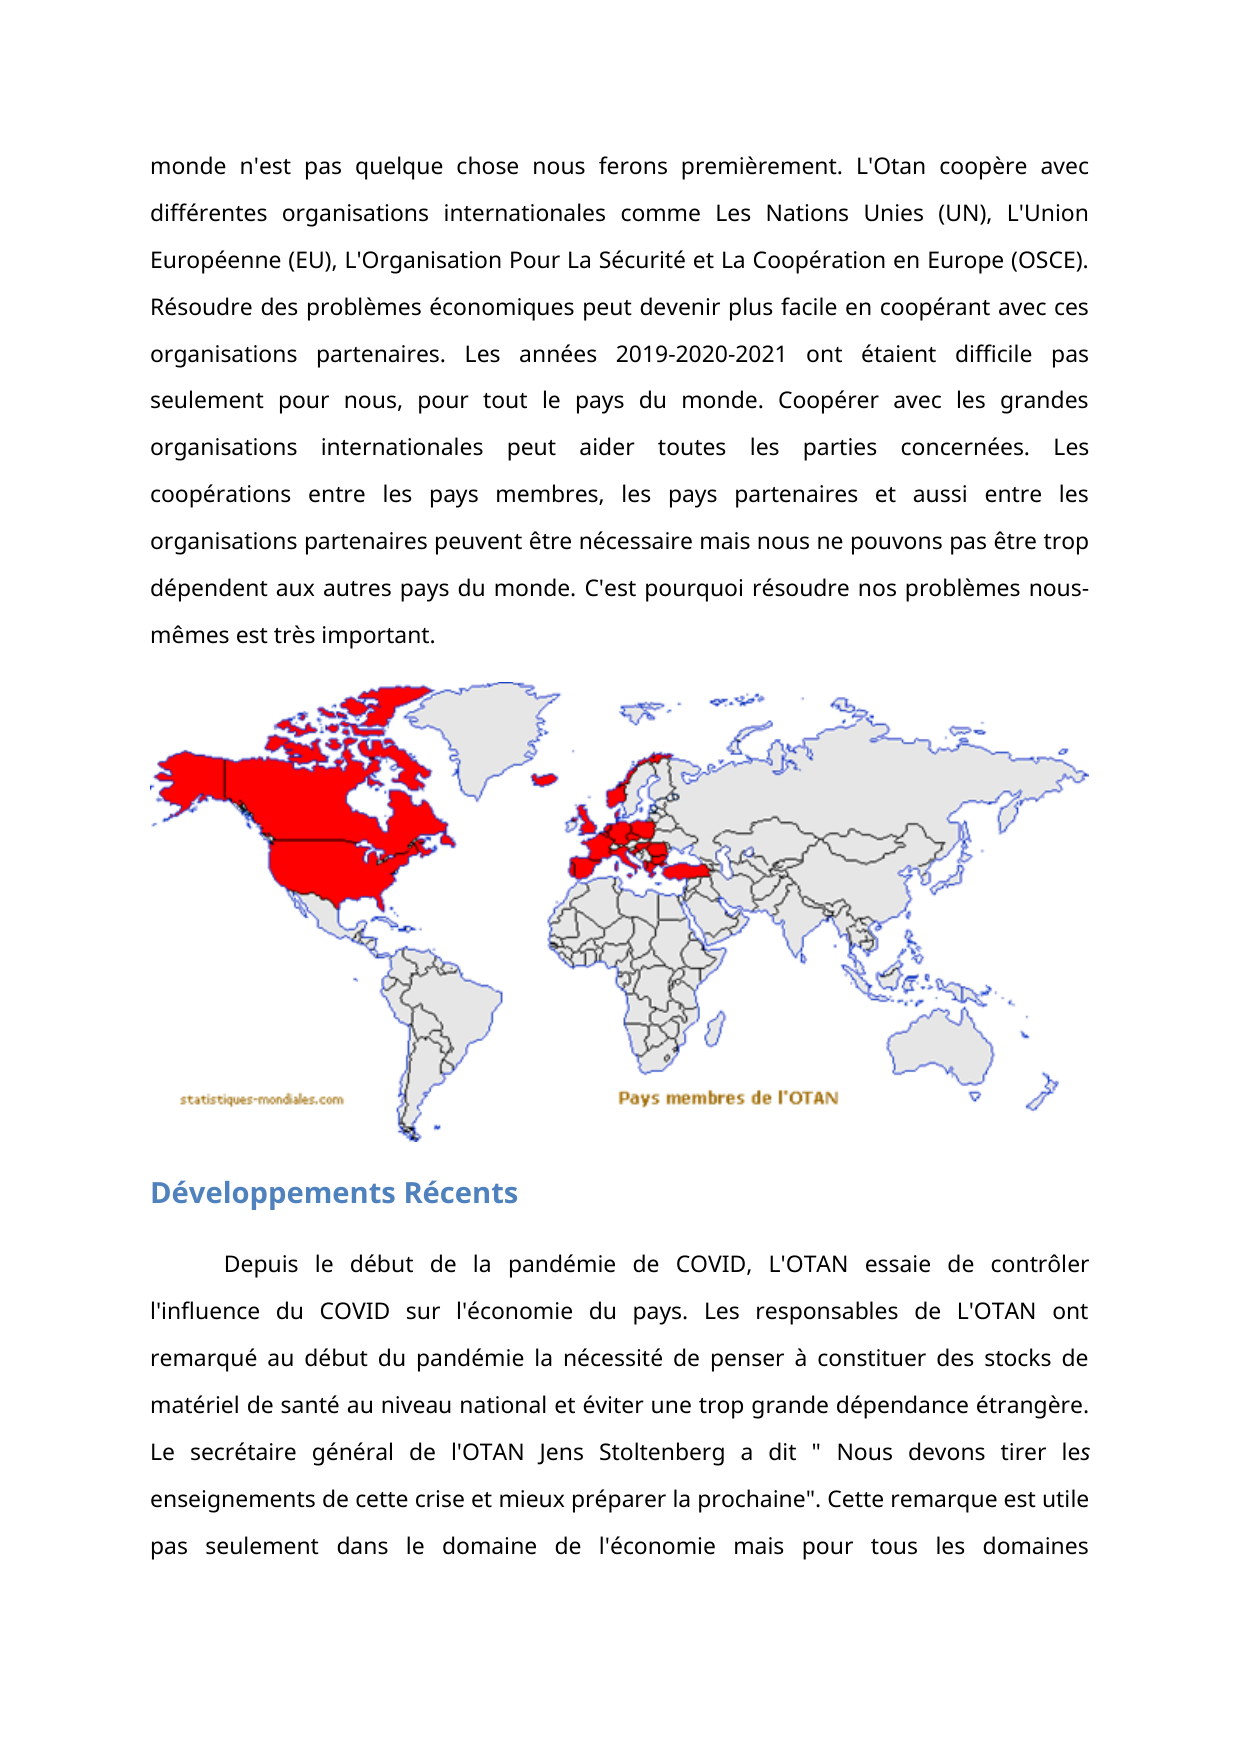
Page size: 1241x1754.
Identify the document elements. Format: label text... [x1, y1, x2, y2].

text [150, 1248, 1090, 1561]
picture [150, 682, 1089, 1142]
text Développements Récents [150, 1172, 1090, 1212]
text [150, 150, 1090, 650]
